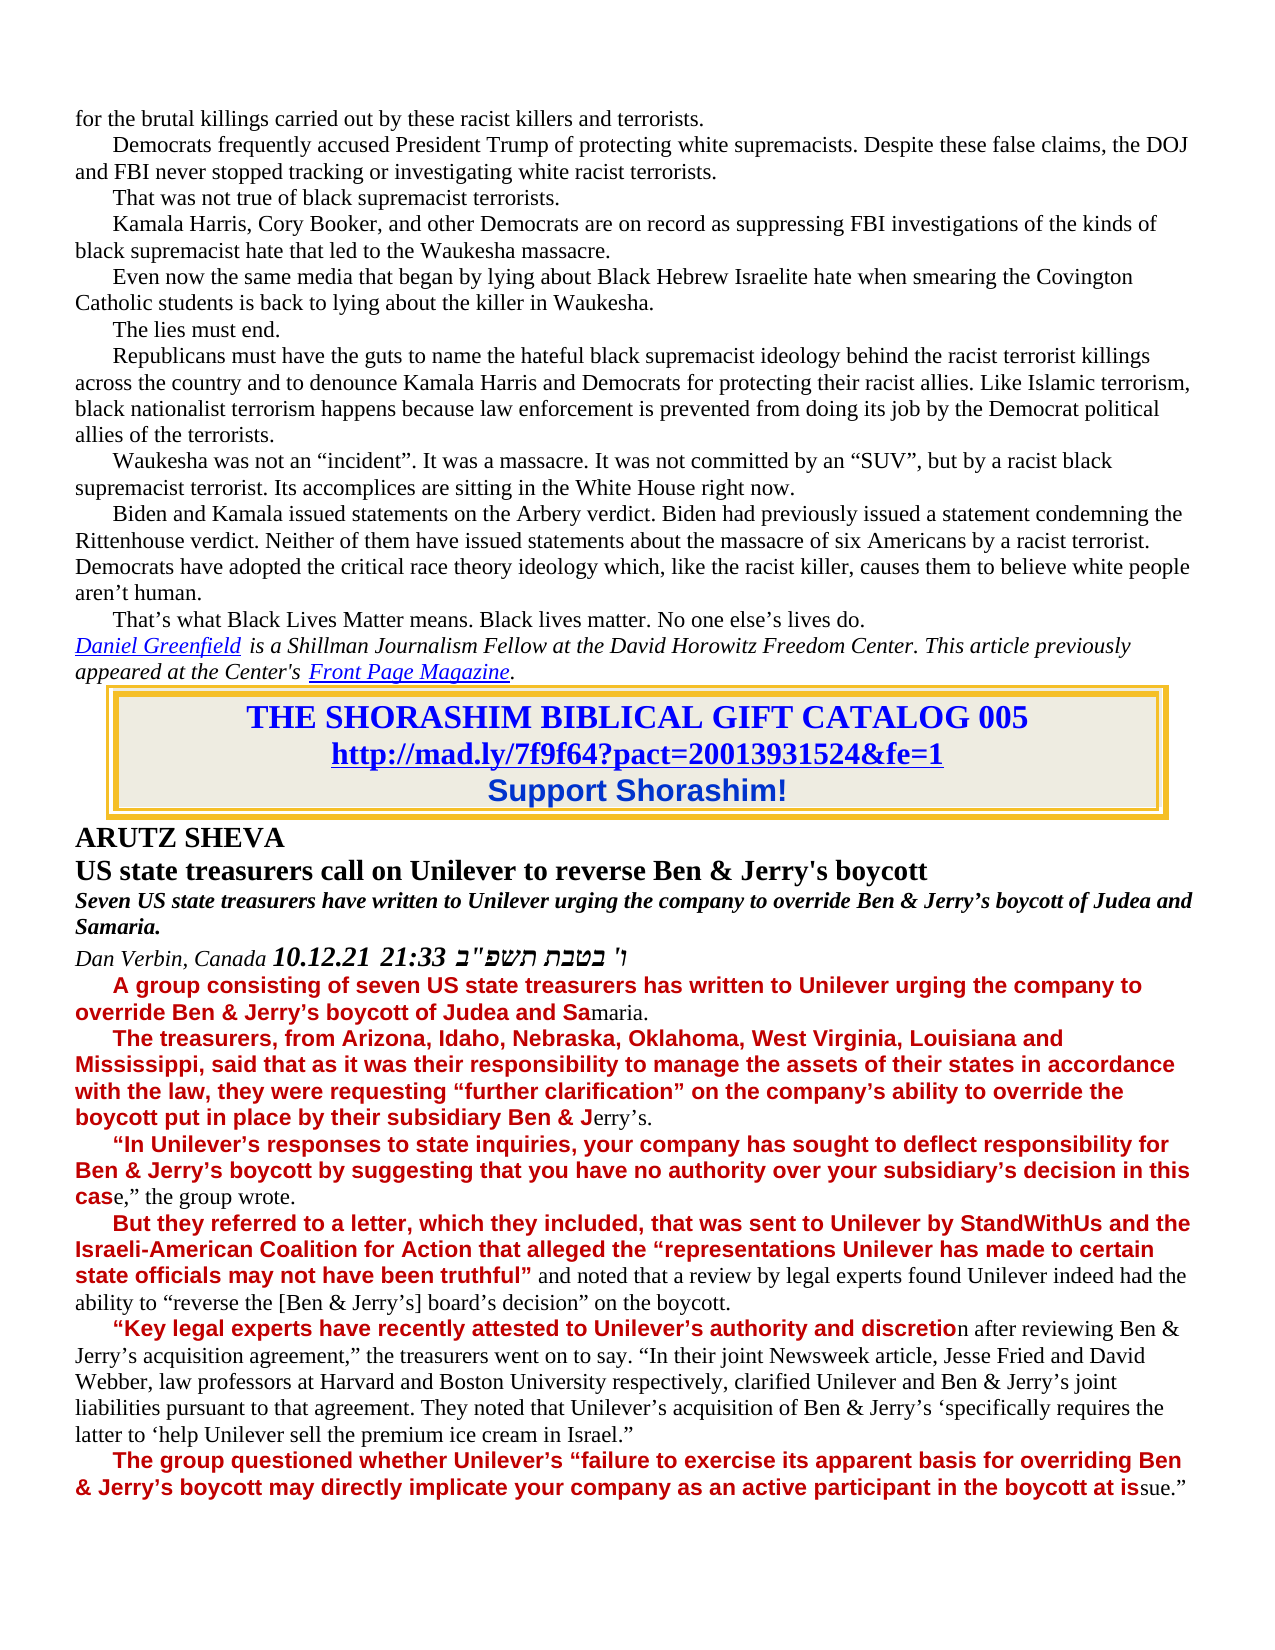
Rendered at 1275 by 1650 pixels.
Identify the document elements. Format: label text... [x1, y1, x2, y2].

text Dan Verbin, Canada ו' בטבת תשפ"ב 21:33 10.12.21 [75, 940, 1200, 972]
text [75, 105, 1200, 632]
text US state treasurers call on Unilever to reverse Ben & Jerry's boycott [75, 853, 1200, 887]
text The treasurers, from Arizona, Idaho, Nebraska, Oklahoma, West Virginia, Louisiana and Mississippi, said that as it was their responsibility to manage the assets of their states in accordance with the law, they were requesting “further clarification” on the company’s ability to override the boycott put in place by their subsidiary Ben & Jerry’s. [75, 1025, 1200, 1131]
text “Key legal experts have recently attested to Unilever’s authority and discretion after reviewing Ben & Jerry’s acquisition agreement,” the treasurers went on to say. “In their joint Newsweek article, Jesse Fried and David Webber, law professors at Harvard and Boston University respectively, clarified Unilever and Ben & Jerry’s joint liabilities pursuant to that agreement. They noted that Unilever’s acquisition of Ben & Jerry’s ‘specifically requires the latter to ‘help Unilever sell the premium ice cream in Israel.” [75, 1315, 1200, 1447]
text ARUTZ SHEVA [75, 820, 1200, 853]
text But they referred to a letter, which they included, that was sent to Unilever by StandWithUs and the Israeli-American Coalition for Action that alleged the “representations Unilever has made to certain state officials may not have been truthful” and noted that a review by legal experts found Unilever indeed had the ability to “reverse the [Ben & Jerry’s] board’s decision” on the boycott. [75, 1210, 1200, 1315]
text Daniel Greenfield is a Shillman Journalism Fellow at the David Horowitz Freedom Center. This article previously appeared at the Center's Front Page Magazine. [75, 632, 1200, 685]
text “In Unilever’s responses to state inquiries, your company has sought to deflect responsibility for Ben & Jerry’s boycott by suggesting that you have no authority over your subsidiary’s decision in this case,” the group wrote. [75, 1131, 1200, 1210]
table_header THE SHORASHIM BIBLICAL GIFT CATALOG 005 http://mad.ly/7f9f64?pact=20013931524&fe=1 Support Shorashim! [113, 688, 1162, 807]
text A group consisting of seven US state treasurers has written to Unilever urging the company to override Ben & Jerry’s boycott of Judea and Samaria. [75, 972, 1200, 1025]
text Seven US state treasurers have written to Unilever urging the company to override Ben & Jerry’s boycott of Judea and Samaria. [75, 887, 1200, 940]
text The group questioned whether Unilever’s “failure to exercise its apparent basis for overriding Ben & Jerry’s boycott may directly implicate your company as an active participant in the boycott at issue.” [75, 1447, 1200, 1500]
